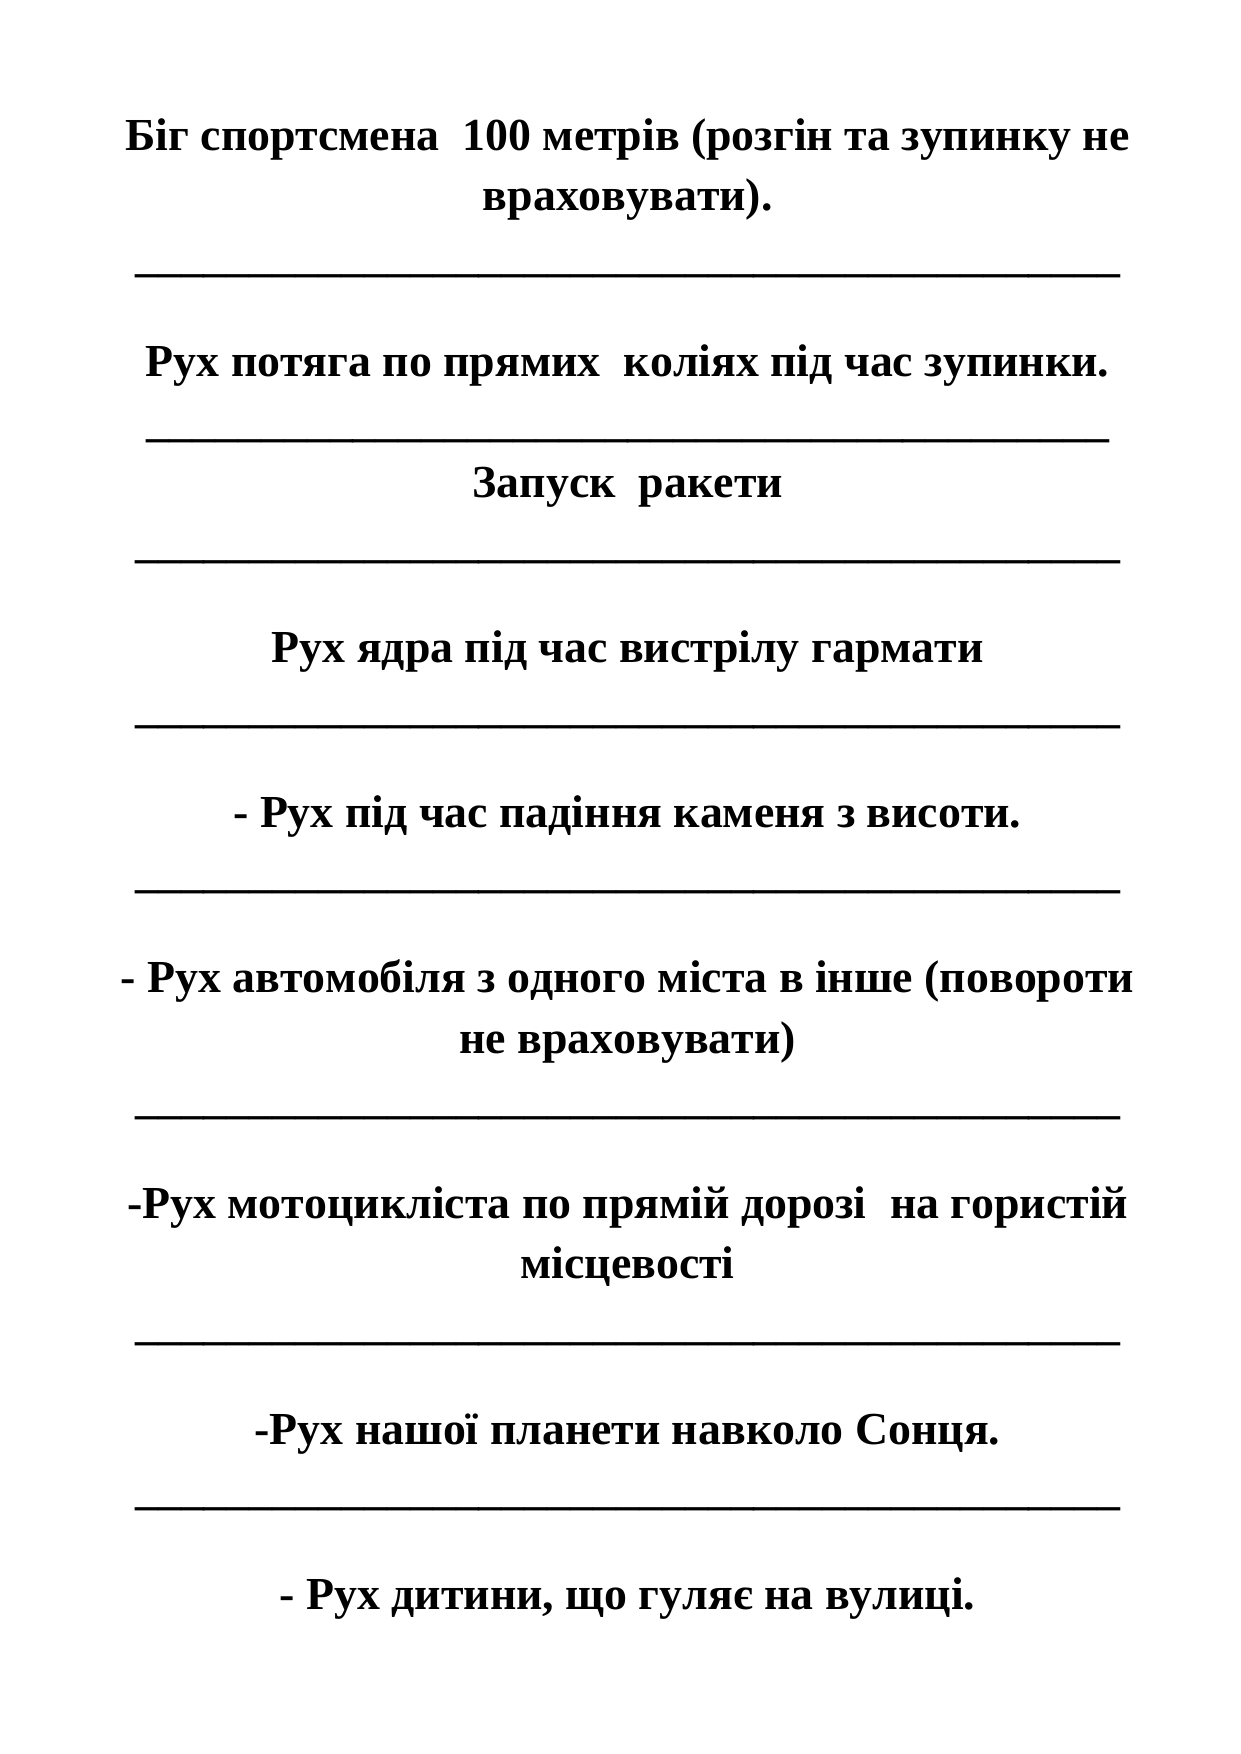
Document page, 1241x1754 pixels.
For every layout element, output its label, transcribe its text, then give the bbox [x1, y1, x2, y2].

text ___________________________________________ [103, 845, 1152, 898]
text - Рух під час падіння каменя з висоти. [103, 784, 1152, 837]
text ___________________________________________ [103, 1071, 1152, 1123]
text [103, 1297, 1152, 1349]
text __________________________________________ [103, 394, 1152, 446]
text ___________________________________________ [103, 680, 1152, 733]
text Біг спортсмена 100 метрів (розгін та зупинку не враховувати). [103, 107, 1152, 221]
text Рух ядра під час вистрілу гармати [103, 619, 1152, 672]
text ___________________________________________ [103, 515, 1152, 567]
text - Рух дитини, що гуляє на вулиці. [103, 1566, 1152, 1619]
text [103, 228, 1152, 281]
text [103, 1462, 1152, 1514]
text Запуск ракети [103, 454, 1152, 507]
text -Рух мотоцикліста по прямій дорозі на гористій місцевості [103, 1176, 1152, 1289]
text - Рух автомобіля з одного міста в інше (повороти не враховувати) [103, 950, 1152, 1063]
text -Рух нашої планети навколо Сонця. [103, 1401, 1152, 1454]
text Рух потяга по прямих коліях під час зупинки. [103, 333, 1152, 386]
